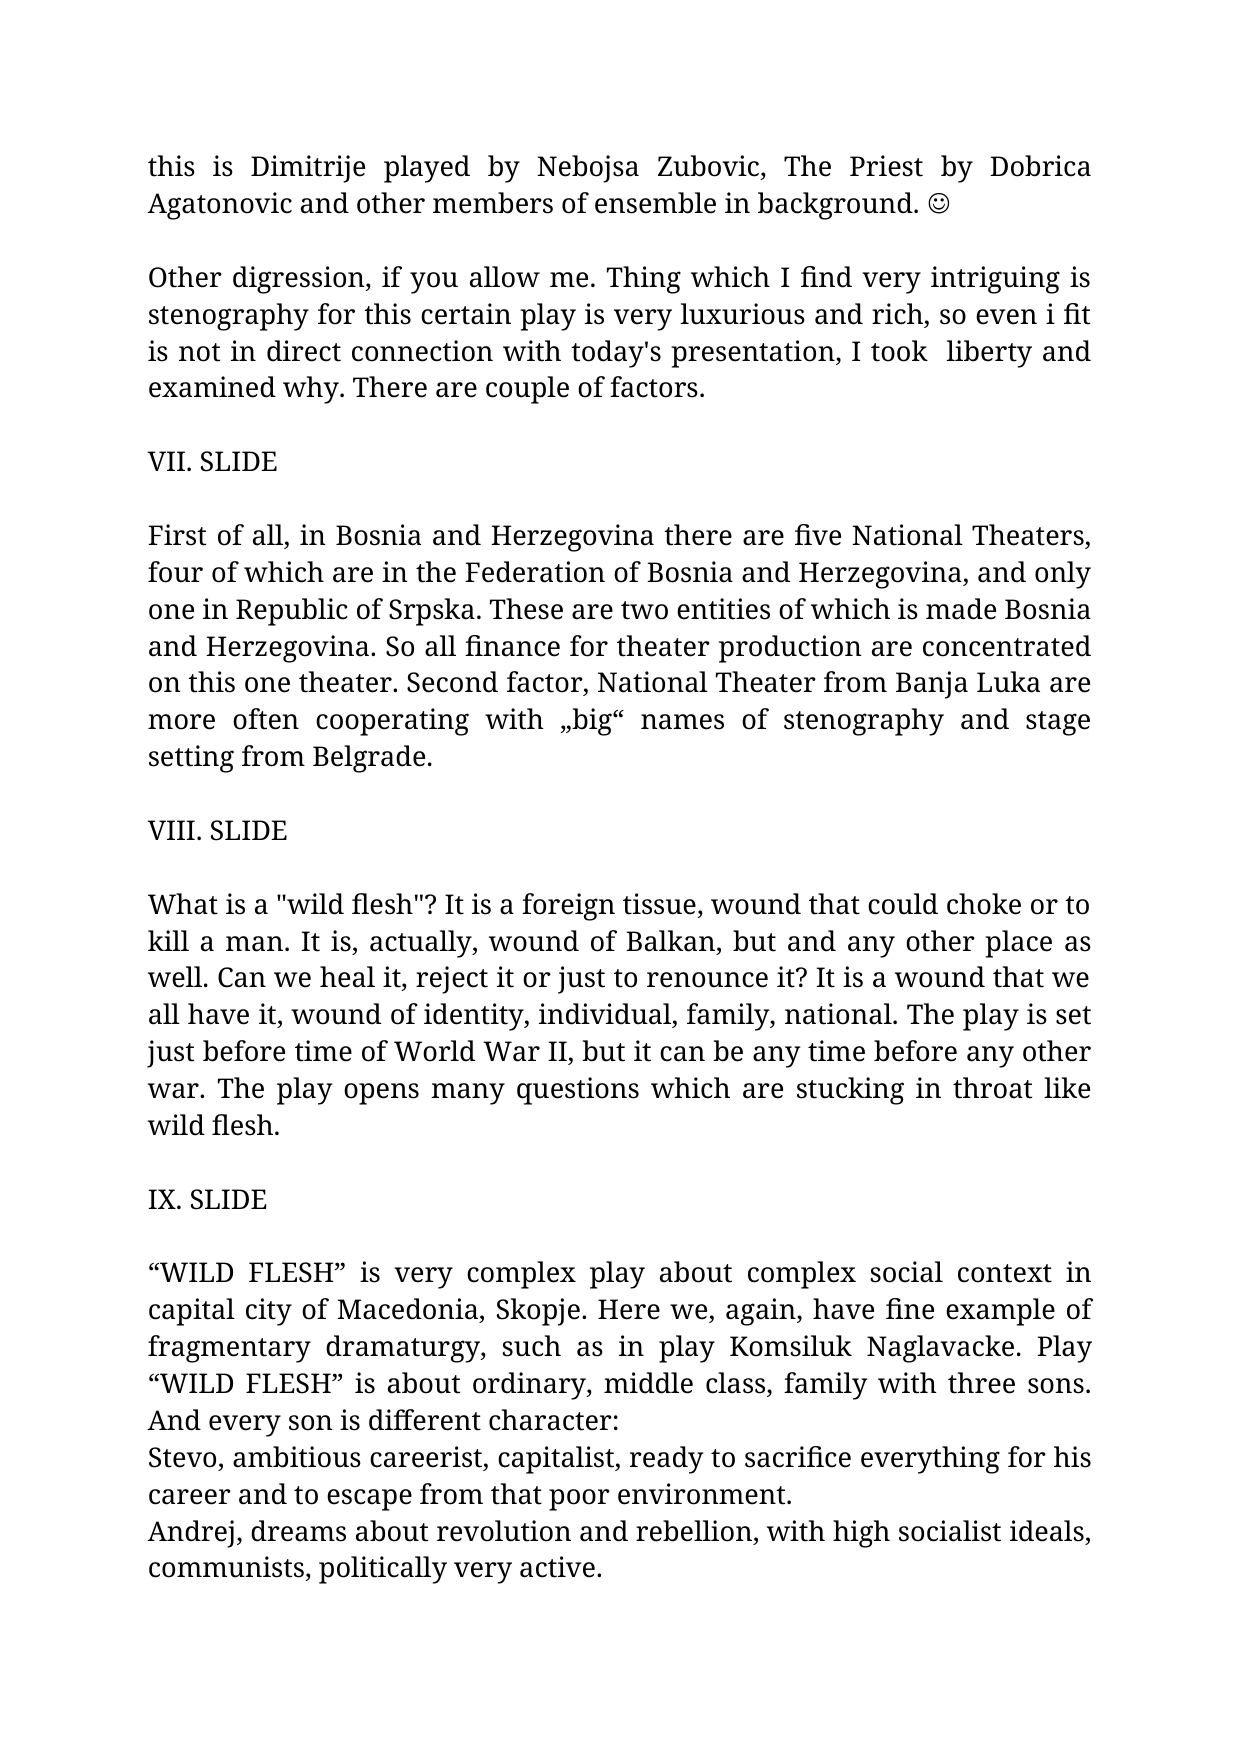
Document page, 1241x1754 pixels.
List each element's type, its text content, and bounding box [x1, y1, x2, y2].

text VII. SLIDE [148, 443, 1093, 479]
text Andrej, dreams about revolution and rebellion, with high socialist ideals, communists, politically very active. [148, 1512, 1093, 1586]
text Other digression, if you allow me. Thing which I find very intriguing is stenography for this certain play is very luxurious and rich, so even i fit is not in direct connection with today's presentation, I took liberty and examined why. There are couple of factors. [148, 258, 1093, 406]
text Stevo, ambitious careerist, capitalist, ready to sacrifice everything for his career and to escape from that poor environment. [148, 1438, 1093, 1512]
text VIII. SLIDE [148, 811, 1093, 848]
text First of all, in Bosnia and Herzegovina there are five National Theaters, four of which are in the Federation of Bosnia and Herzegovina, and only one in Republic of Srpska. These are two entities of which is made Bosnia and Herzegovina. So all finance for theater production are concentrated on this one theater. Second factor, National Theater from Banja Luka are more often cooperating with „big“ names of stenography and stage setting from Belgrade. [148, 516, 1093, 774]
text What is a "wild flesh"? It is a foreign tissue, wound that could choke or to kill a man. It is, actually, wound of Balkan, but and any other place as well. Can we heal it, reject it or just to renounce it? It is a wound that we all have it, wound of identity, individual, family, national. The play is set just before time of World War II, but it can be any time before any other war. The play opens many questions which are stucking in throat like wild flesh. [148, 885, 1093, 1143]
text “WILD FLESH” is very complex play about complex social context in capital city of Macedonia, Skopje. Here we, again, have fine example of fragmentary dramaturgy, such as in play Komsiluk Naglavacke. Play “WILD FLESH” is about ordinary, middle class, family with three sons. And every son is different character: [148, 1254, 1093, 1438]
text IX. SLIDE [148, 1180, 1093, 1217]
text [148, 148, 1093, 221]
